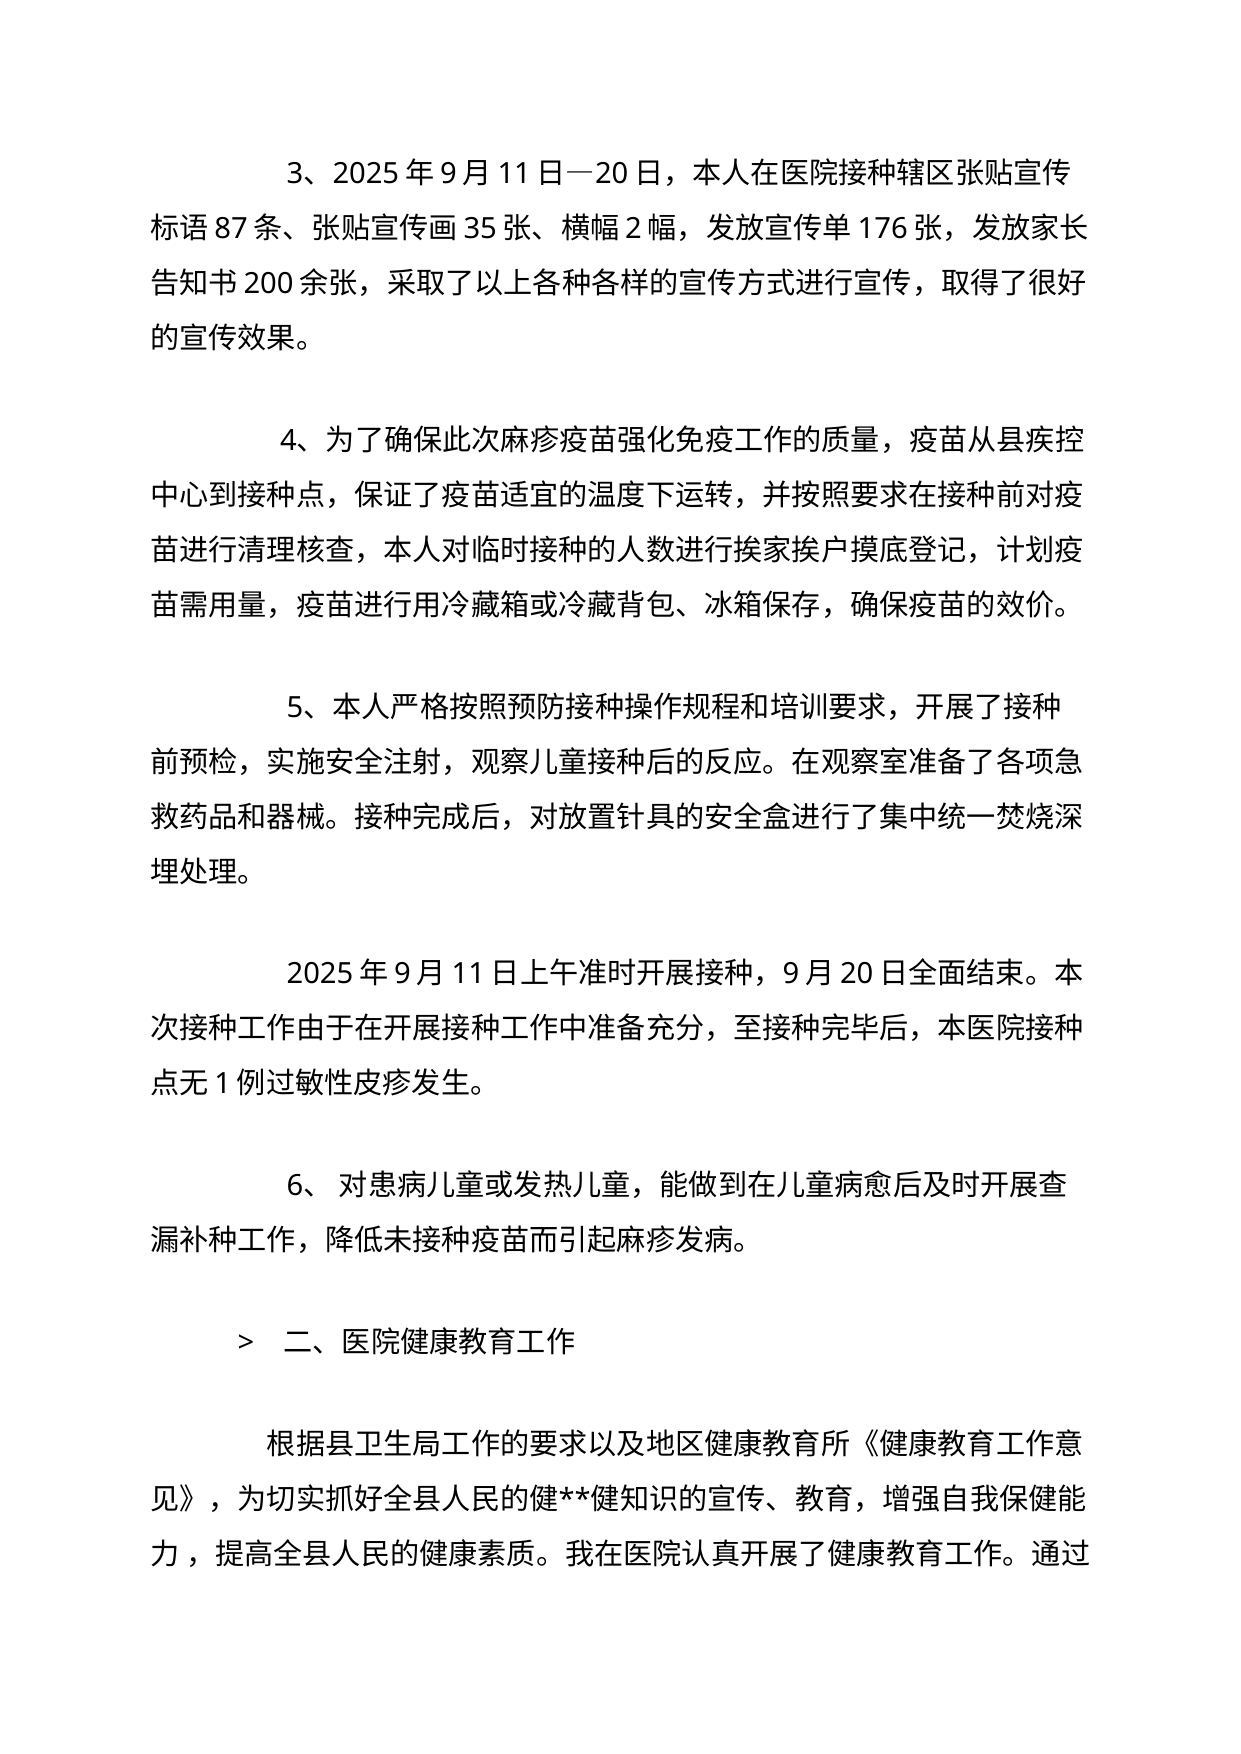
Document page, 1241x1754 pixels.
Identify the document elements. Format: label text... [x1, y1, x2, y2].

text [150, 1421, 1090, 1573]
text 2025年9月11日上午准时开展接种，9月20日全面结束。本次接种工作由于在开展接种工作中准备充分，至接种完毕后，本医院接种点无1例过敏性皮疹发生。 [150, 950, 1090, 1102]
text 3、2025年9月11日—20日，本人在医院接种辖区张贴宣传标语87条、张贴宣传画35张、横幅2幅，发放宣传单176张，发放家长告知书200余张，采取了以上各种各样的宣传方式进行宣传，取得了很好的宣传效果。 [150, 150, 1090, 357]
text 4、为了确保此次麻疹疫苗强化免疫工作的质量，疫苗从县疾控中心到接种点，保证了疫苗适宜的温度下运转，并按照要求在接种前对疫苗进行清理核查，本人对临时接种的人数进行挨家挨户摸底登记，计划疫苗需用量，疫苗进行用冷藏箱或冷藏背包、冰箱保存，确保疫苗的效价。 [150, 417, 1090, 624]
text 6、 对患病儿童或发热儿童，能做到在儿童病愈后及时开展查漏补种工作，降低未接种疫苗而引起麻疹发病。 [150, 1162, 1090, 1259]
text > 二、医院健康教育工作 [150, 1318, 1090, 1361]
text 5、本人严格按照预防接种操作规程和培训要求，开展了接种前预检，实施安全注射，观察儿童接种后的反应。在观察室准备了各项急救药品和器械。接种完成后，对放置针具的安全盒进行了集中统一焚烧深埋处理。 [150, 683, 1090, 890]
